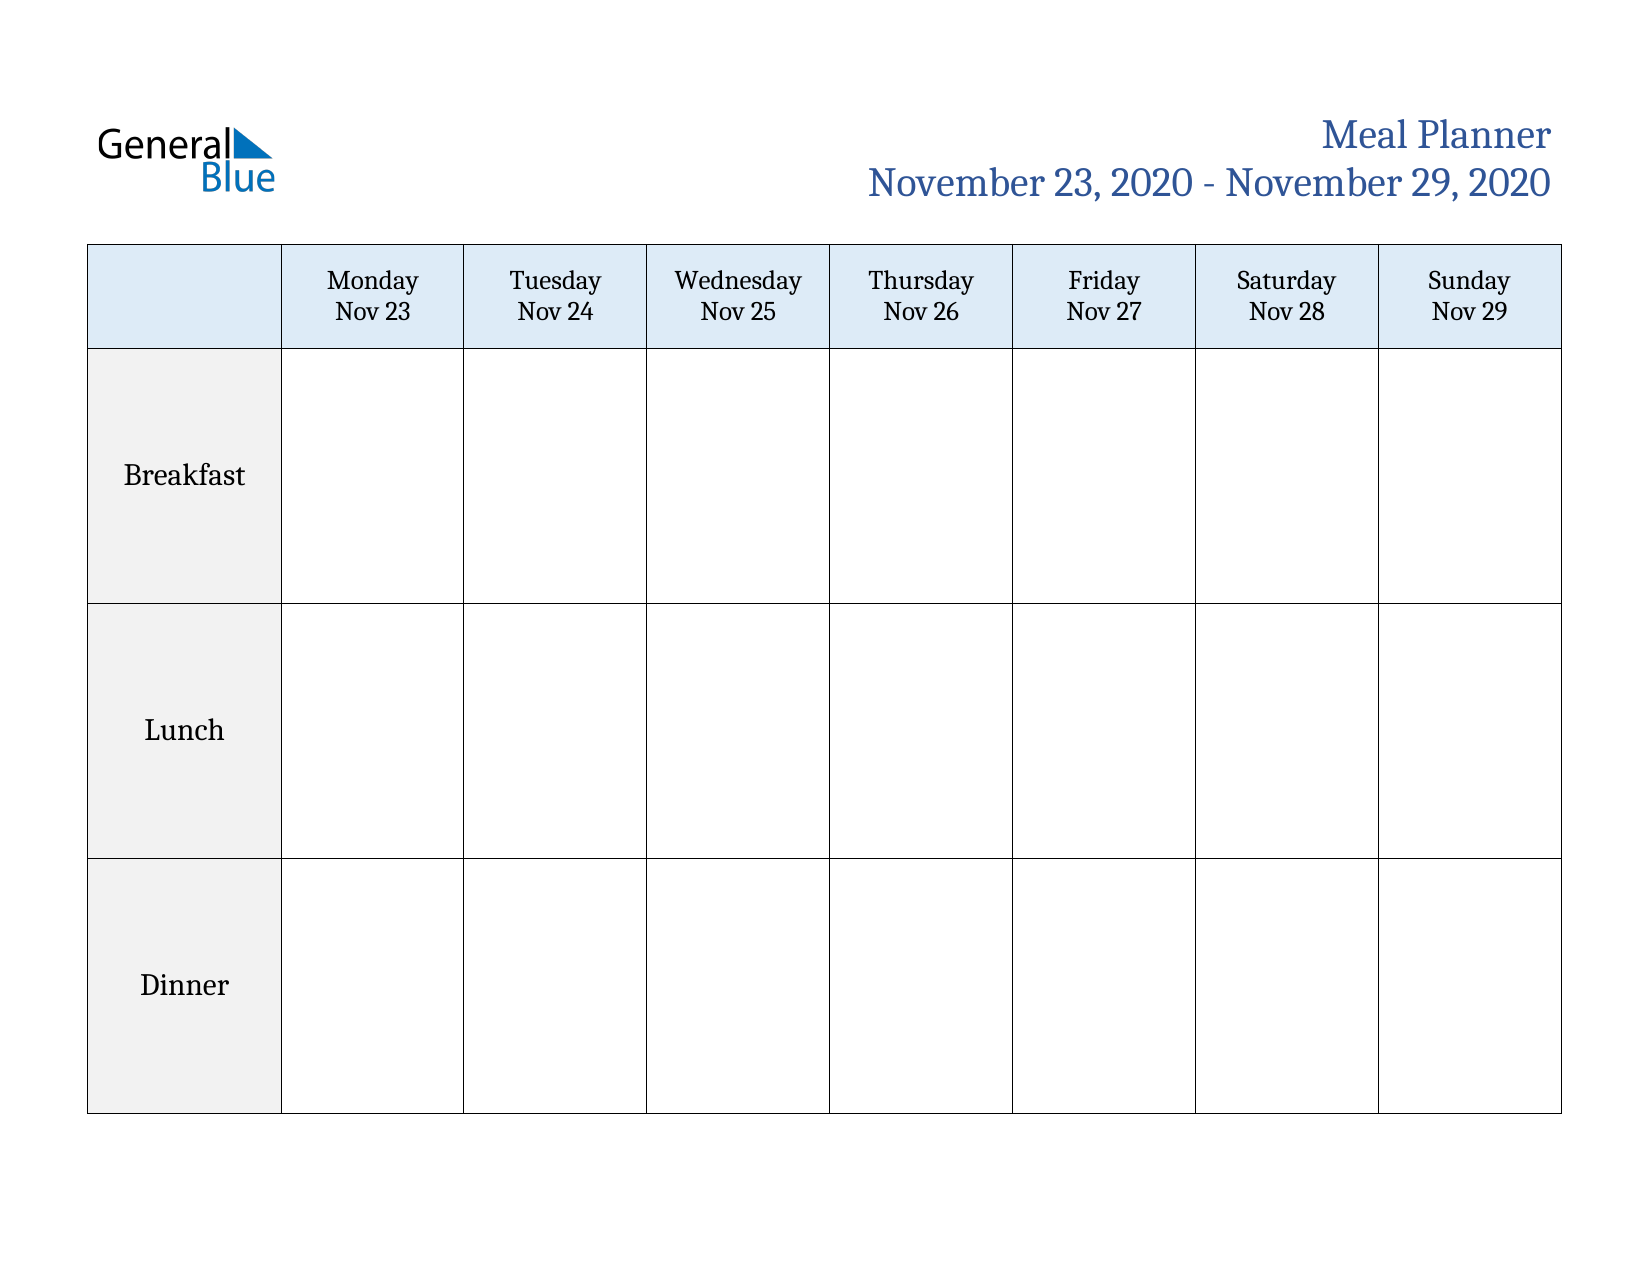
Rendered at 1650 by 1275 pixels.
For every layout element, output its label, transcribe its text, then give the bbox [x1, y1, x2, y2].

table_cell [647, 604, 829, 858]
table_cell [1196, 349, 1378, 603]
table_cell Tuesday Nov 24 [464, 245, 646, 348]
table_cell [464, 859, 646, 1113]
table_cell Friday Nov 27 [1013, 245, 1195, 348]
table_cell [1196, 859, 1378, 1113]
table_header Meal Planner November 23, 2020 - November 29, 2020 [281, 75, 1562, 244]
table_cell [1379, 349, 1561, 603]
table_cell [1013, 604, 1195, 858]
table_header [88, 75, 281, 244]
table_cell Breakfast [88, 349, 281, 603]
table_cell [464, 349, 646, 603]
table_cell [1013, 349, 1195, 603]
table_cell [647, 859, 829, 1113]
table_cell [282, 349, 463, 603]
table_cell [1196, 604, 1378, 858]
table_cell [464, 604, 646, 858]
table_cell Sunday Nov 29 [1379, 245, 1561, 348]
table_cell [282, 859, 463, 1113]
table_cell [1379, 859, 1561, 1113]
table_cell [830, 349, 1012, 603]
table_cell [1013, 859, 1195, 1113]
table_cell Saturday Nov 28 [1196, 245, 1378, 348]
table_cell [647, 349, 829, 603]
table_cell [830, 859, 1012, 1113]
table_cell Wednesday Nov 25 [647, 245, 829, 348]
table_cell [1379, 604, 1561, 858]
table_cell [88, 245, 281, 348]
table_cell [282, 604, 463, 858]
table_cell Dinner [88, 859, 281, 1113]
table_cell [830, 604, 1012, 858]
picture [98, 127, 275, 192]
table_cell Monday Nov 23 [282, 245, 463, 348]
table_cell Thursday Nov 26 [830, 245, 1012, 348]
table_cell Lunch [88, 604, 281, 858]
